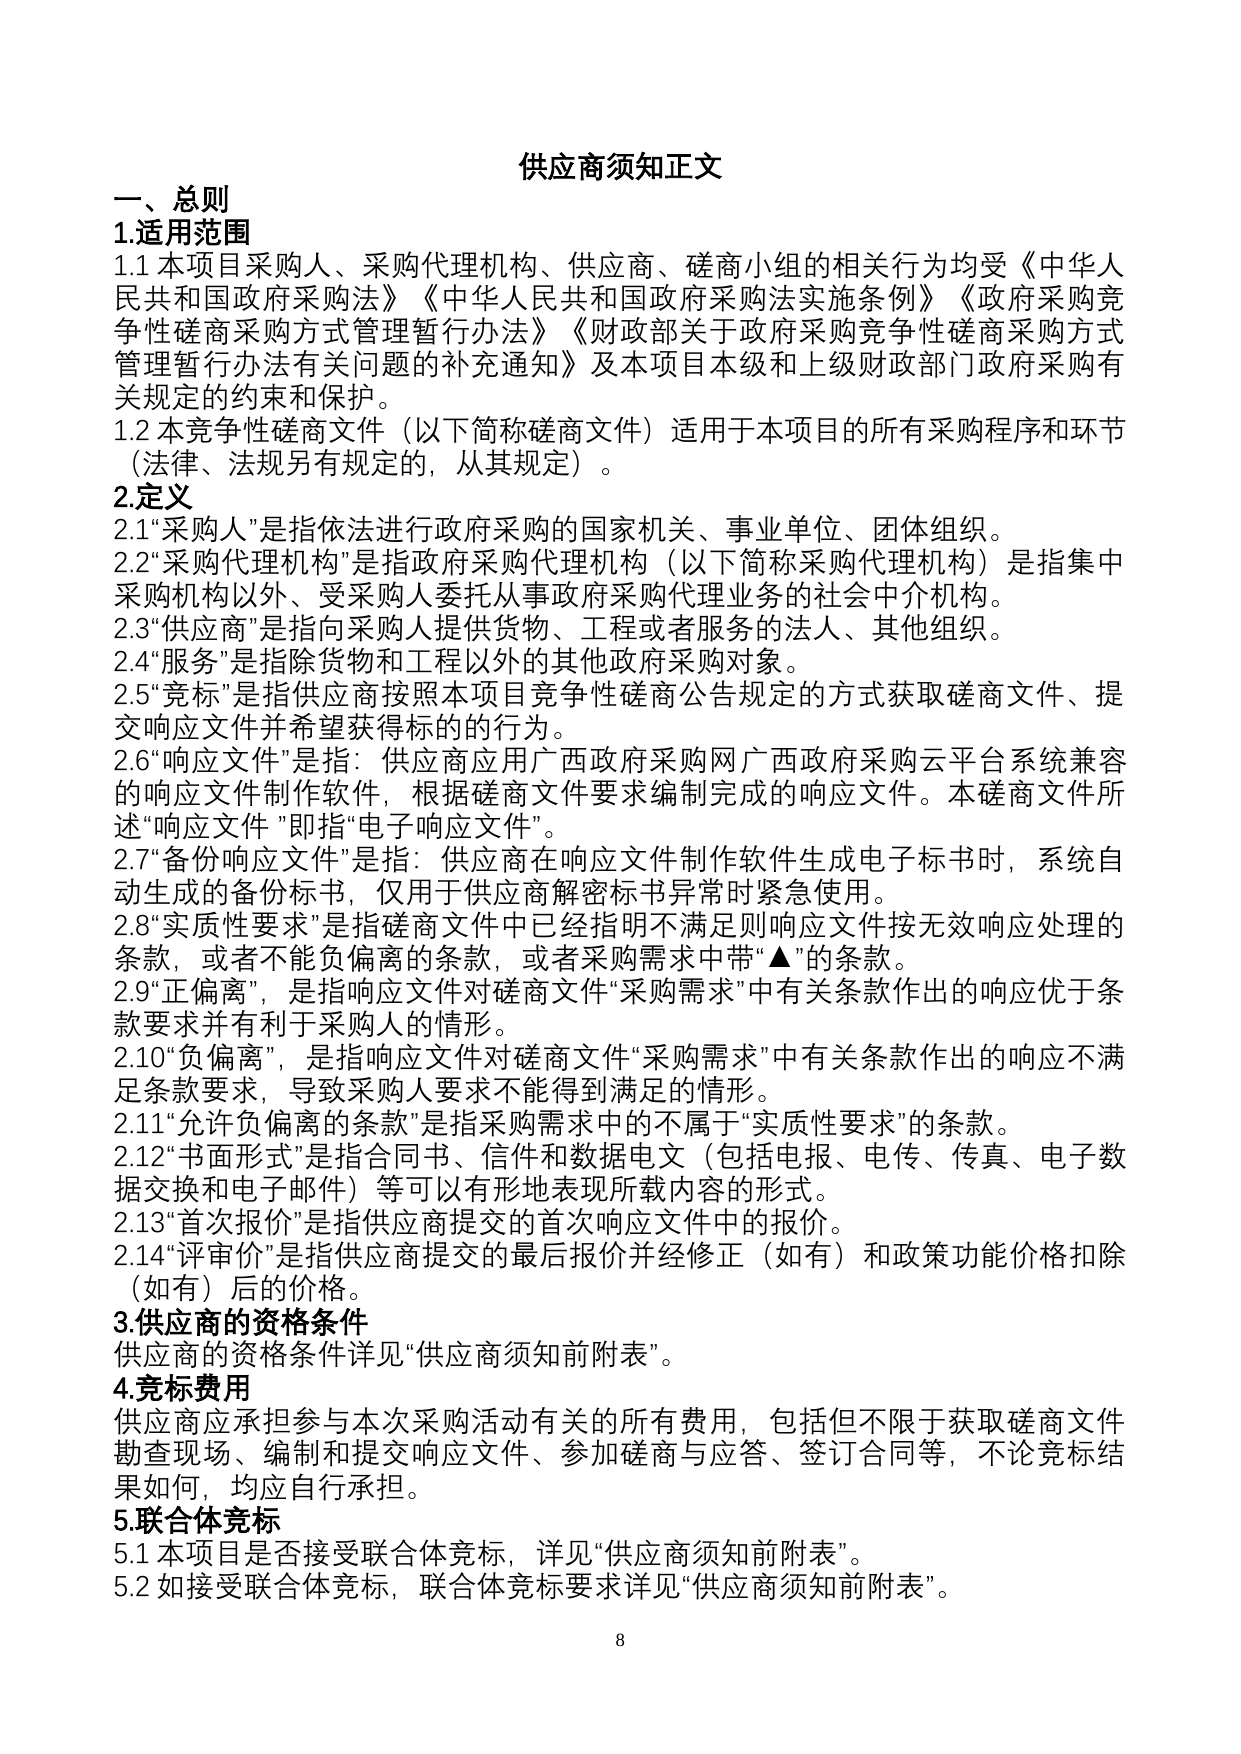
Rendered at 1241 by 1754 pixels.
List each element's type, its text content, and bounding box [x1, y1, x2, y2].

text 1.2本竞争性磋商文件（以下简称磋商文件）适用于本项目的所有采购程序和环节（法律、法规另有规定的，从其规定）。 [113, 414, 1127, 480]
text 2.4“服务”是指除货物和工程以外的其他政府采购对象。 [113, 646, 1127, 678]
list 1.适用范围 [113, 216, 1127, 249]
text 2.5“竞标”是指供应商按照本项目竞争性磋商公告规定的方式获取磋商文件、提交响应文件并希望获得标的的行为。 [113, 678, 1127, 744]
list 4.竞标费用 [113, 1372, 1127, 1405]
text 2.10“负偏离”，是指响应文件对磋商文件“采购需求”中有关条款作出的响应不满足条款要求，导致采购人要求不能得到满足的情形。 [113, 1042, 1127, 1108]
text 2.8“实质性要求”是指磋商文件中已经指明不满足则响应文件按无效响应处理的条款，或者不能负偏离的条款，或者采购需求中带“▲”的条款。 [113, 910, 1127, 976]
text 2.7“备份响应文件”是指：供应商在响应文件制作软件生成电子标书时，系统自动生成的备份标书，仅用于供应商解密标书异常时紧急使用。 [113, 844, 1127, 910]
text 供应商应承担参与本次采购活动有关的所有费用，包括但不限于获取磋商文件、勘查现场、编制和提交响应文件、参加磋商与应答、签订合同等，不论竞标结果如何，均应自行承担。 [113, 1405, 1127, 1504]
text 2.13“首次报价”是指供应商提交的首次响应文件中的报价。 [113, 1207, 1127, 1240]
list 2.定义 [113, 480, 1127, 513]
text 5.1本项目是否接受联合体竞标，详见“供应商须知前附表”。 [113, 1537, 1127, 1570]
text 2.9“正偏离”，是指响应文件对磋商文件“采购需求”中有关条款作出的响应优于条款要求并有利于采购人的情形。 [113, 976, 1127, 1042]
text 2.2“采购代理机构”是指政府采购代理机构（以下简称采购代理机构）是指集中采购机构以外、受采购人委托从事政府采购代理业务的社会中介机构。 [113, 546, 1127, 612]
text 2.6“响应文件”是指：供应商应用广西政府采购网广西政府采购云平台系统兼容的响应文件制作软件，根据磋商文件要求编制完成的响应文件。本磋商文件所述“响应文件 ”即指“电子响应文件”。 [113, 744, 1127, 844]
text 2.1“采购人”是指依法进行政府采购的国家机关、事业单位、团体组织。 [113, 513, 1127, 546]
text 供应商的资格条件详见“供应商须知前附表”。 [113, 1339, 1127, 1372]
text 2.11“允许负偏离的条款”是指采购需求中的不属于“实质性要求”的条款。 [113, 1108, 1127, 1141]
text 5.2如接受联合体竞标，联合体竞标要求详见“供应商须知前附表”。 [113, 1570, 1127, 1603]
list 5.联合体竞标 [113, 1504, 1127, 1537]
list 3.供应商的资格条件 [113, 1306, 1127, 1339]
subtitle 一、总则 [113, 183, 1127, 216]
text 2.3“供应商”是指向采购人提供货物、工程或者服务的法人、其他组织。 [113, 612, 1127, 646]
text 供应商须知正文 [113, 150, 1127, 183]
text 2.12“书面形式”是指合同书、信件和数据电文（包括电报、电传、传真、电子数据交换和电子邮件）等可以有形地表现所载内容的形式。 [113, 1141, 1127, 1207]
text 2.14“评审价”是指供应商提交的最后报价并经修正（如有）和政策功能价格扣除（如有）后的价格。 [113, 1240, 1127, 1306]
text 1.1本项目采购人、采购代理机构、供应商、磋商小组的相关行为均受《中华人民共和国政府采购法》《中华人民共和国政府采购法实施条例》《政府采购竞争性磋商采购方式管理暂行办法》《财政部关于政府采购竞争性磋商采购方式管理暂行办法有关问题的补充通知》及本项目本级和上级财政部门政府采购有关规定的约束和保护。 [113, 249, 1127, 414]
